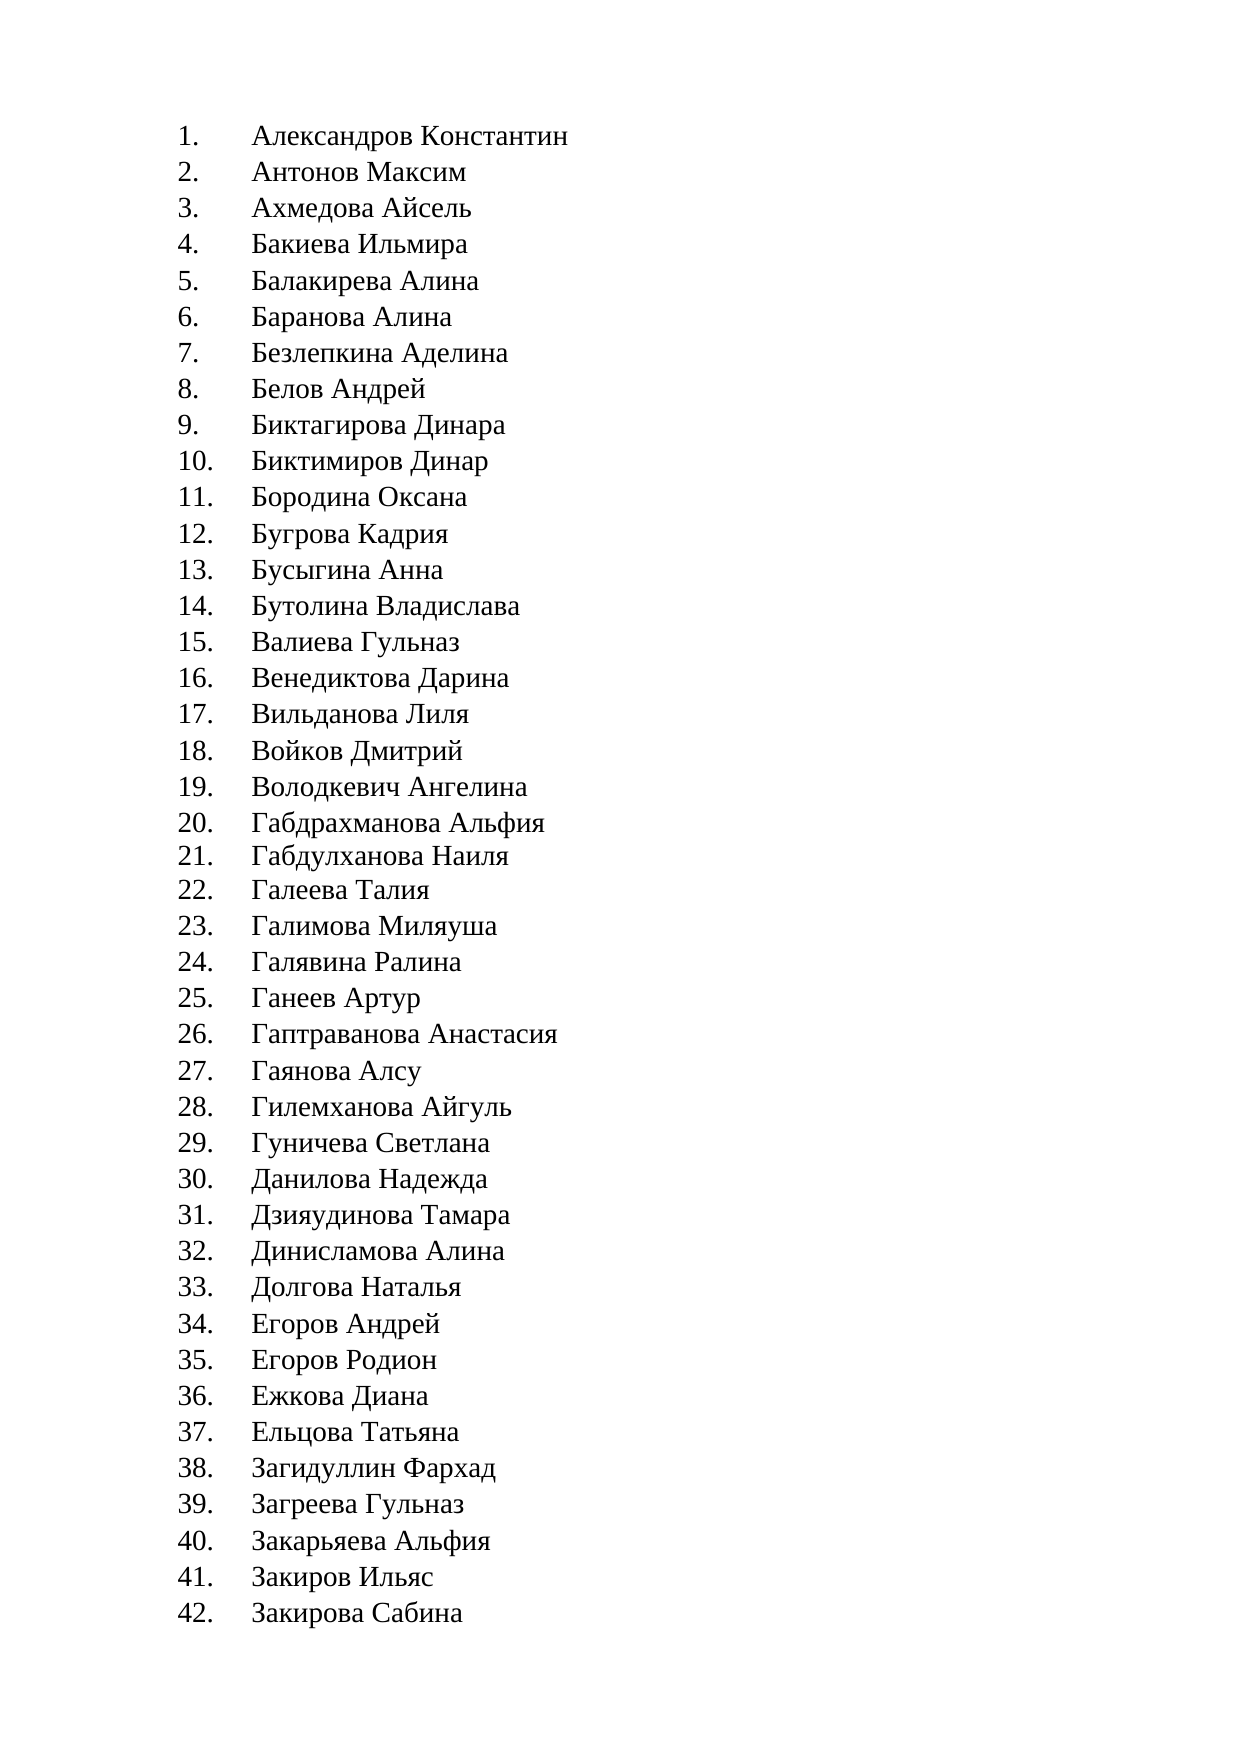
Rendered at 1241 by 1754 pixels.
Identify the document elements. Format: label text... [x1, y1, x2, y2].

list Биктимиров Динар [177, 443, 1152, 477]
list Балакирева Алина [177, 263, 1152, 296]
list Данилова Надежда [177, 1161, 1152, 1195]
list Габдрахманова Альфия [177, 805, 1152, 838]
list Баранова Алина [177, 299, 1152, 332]
list Бакиева Ильмира [177, 227, 1152, 260]
list Володкевич Ангелина [177, 769, 1152, 802]
list Егоров Андрей [177, 1306, 1152, 1339]
list Дзияудинова Тамара [177, 1197, 1152, 1231]
list Бусыгина Анна [177, 552, 1152, 585]
list Закарьяева Альфия [177, 1523, 1152, 1556]
list Галимова Миляуша [177, 908, 1152, 942]
list Ганеев Артур [177, 980, 1152, 1014]
list Галеева Талия [177, 872, 1152, 906]
list Бугрова Кадрия [177, 516, 1152, 549]
list Биктагирова Динара [177, 407, 1152, 441]
list Габдулханова Наиля [177, 838, 1152, 872]
list Загидуллин Фархад [177, 1450, 1152, 1484]
list Белов Андрей [177, 371, 1152, 405]
list Галявина Ралина [177, 944, 1152, 978]
list Гаптраванова Анастасия [177, 1017, 1152, 1050]
list Антонов Максим [177, 154, 1152, 188]
list Динисламова Алина [177, 1233, 1152, 1267]
list Безлепкина Аделина [177, 335, 1152, 368]
list Закирова Сабина [177, 1595, 1152, 1628]
list Долгова Наталья [177, 1269, 1152, 1303]
list Гуничева Светлана [177, 1125, 1152, 1158]
list Ельцова Татьяна [177, 1414, 1152, 1448]
list Бутолина Владислава [177, 588, 1152, 622]
list Бородина Оксана [177, 479, 1152, 513]
list Ежкова Диана [177, 1378, 1152, 1412]
list Гаянова Алсу [177, 1053, 1152, 1086]
list Войков Дмитрий [177, 733, 1152, 766]
list Валиева Гульназ [177, 624, 1152, 658]
list Егоров Родион [177, 1342, 1152, 1375]
list Венедиктова Дарина [177, 660, 1152, 694]
list Загреева Гульназ [177, 1486, 1152, 1520]
list Ахмедова Айсель [177, 190, 1152, 224]
list Гилемханова Айгуль [177, 1089, 1152, 1122]
list Александров Константин [177, 118, 1152, 152]
list Закиров Ильяс [177, 1559, 1152, 1592]
list Вильданова Лиля [177, 696, 1141, 730]
